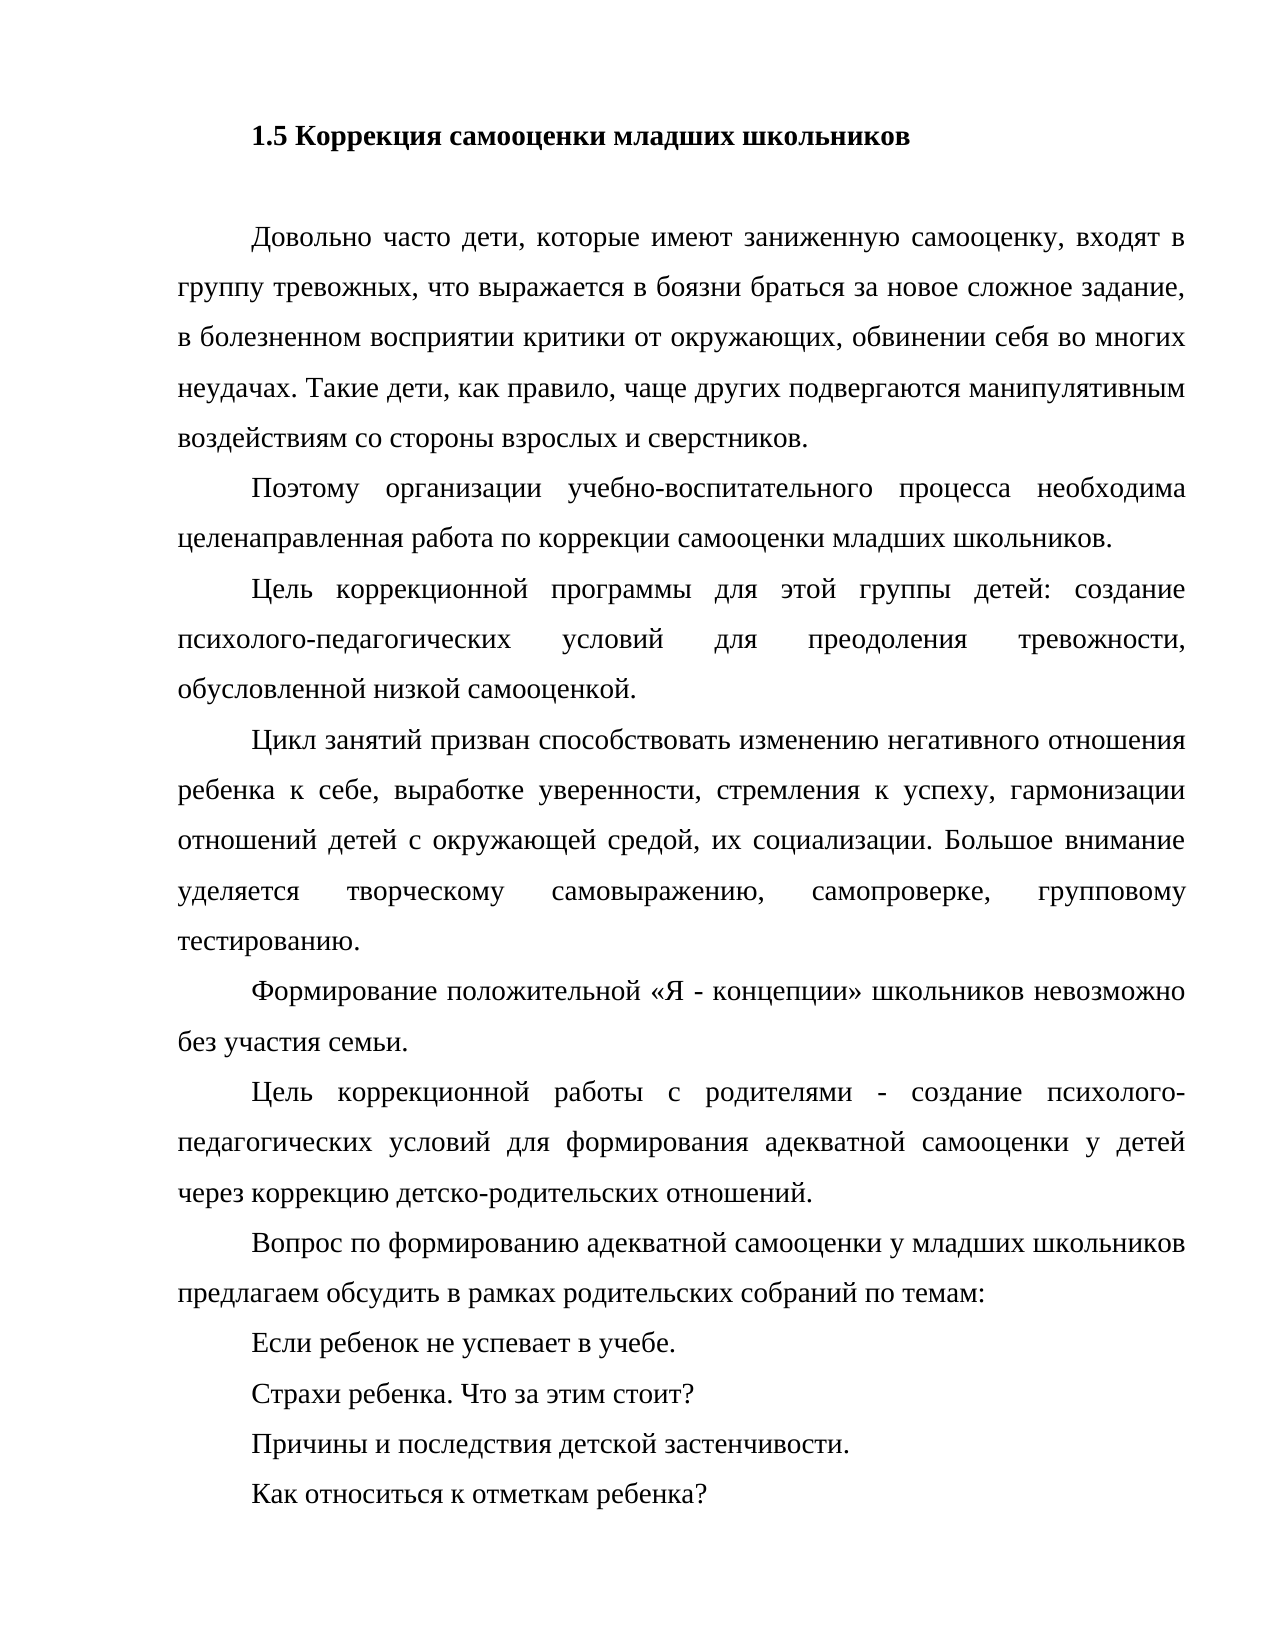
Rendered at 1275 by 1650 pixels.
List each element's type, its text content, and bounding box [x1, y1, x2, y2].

text Поэтому организации учебно-воспитательного процесса необходима целенаправленная работа по коррекции самооценки младших школьников. [177, 470, 1186, 554]
text Если ребенок не успевает в учебе. [177, 1326, 1186, 1359]
text Формирование положительной «Я - концепции» школьников невозможно без участия семьи. [177, 973, 1186, 1057]
text 1.5 Коррекция самооценки младших школьников [177, 118, 1186, 152]
text Страхи ребенка. Что за этим стоит? [177, 1376, 1186, 1409]
text Цель коррекционной работы с родителями - создание психолого-педагогических условий для формирования адекватной самооценки у детей через коррекцию детско-родительских отношений. [177, 1074, 1186, 1208]
text Цель коррекционной программы для этой группы детей: создание психолого-педагогических условий для преодоления тревожности, обусловленной низкой самооценкой. [177, 571, 1186, 705]
text Цикл занятий призван способствовать изменению негативного отношения ребенка к себе, выработке уверенности, стремления к успеху, гармонизации отношений детей с окружающей средой, их социализации. Большое внимание уделяется творческому самовыражению, самопроверке, групповому тестированию. [177, 722, 1186, 957]
text Довольно часто дети, которые имеют заниженную самооценку, входят в группу тревожных, что выражается в боязни браться за новое сложное задание, в болезненном восприятии критики от окружающих, обвинении себя во многих неудачах. Такие дети, как правило, чаще других подвергаются манипулятивным воздействиям со стороны взрослых и сверстников. [177, 219, 1186, 453]
text Как относиться к отметкам ребенка? [177, 1477, 1186, 1510]
text Причины и последствия детской застенчивости. [177, 1426, 1186, 1460]
text Вопрос по формированию адекватной самооценки у младших школьников предлагаем обсудить в рамках родительских собраний по темам: [177, 1225, 1186, 1309]
